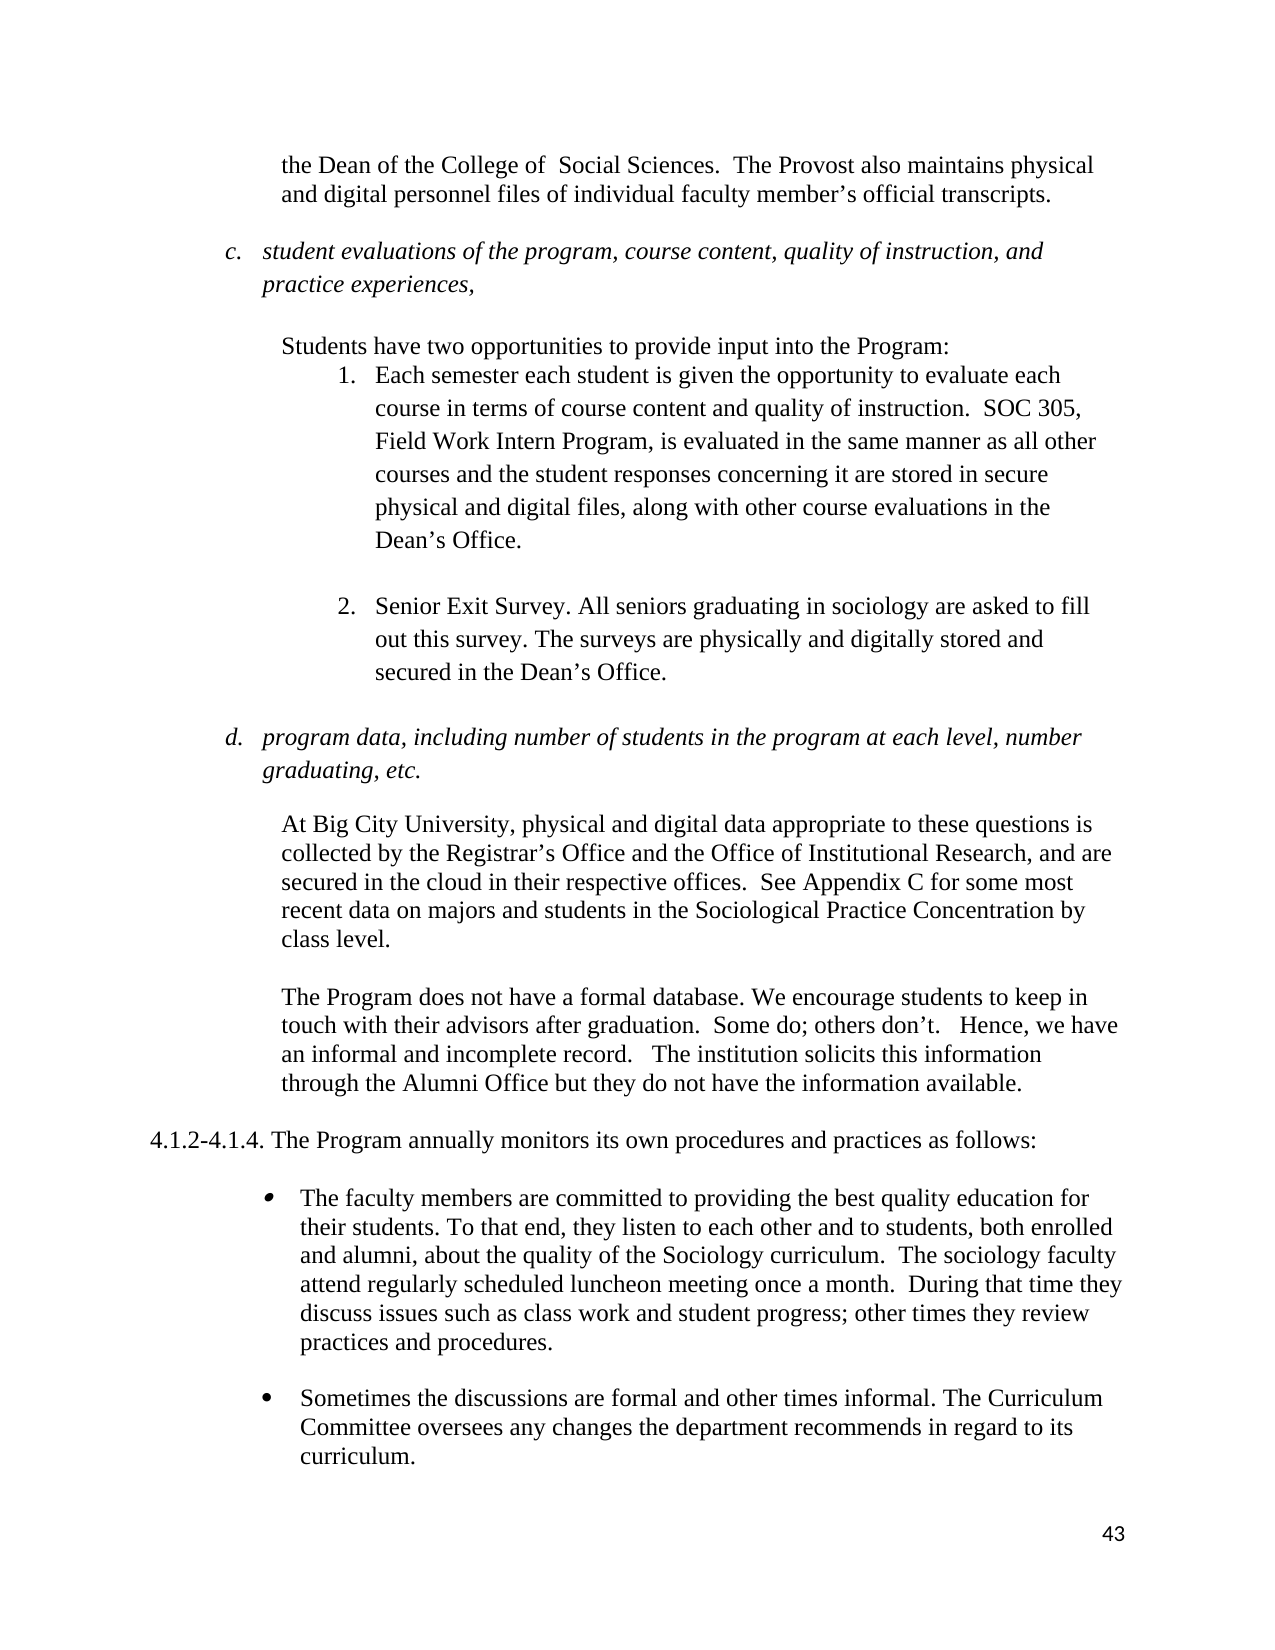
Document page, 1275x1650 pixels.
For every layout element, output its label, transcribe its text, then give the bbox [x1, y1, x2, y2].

list Senior Exit Survey. All seniors graduating in sociology are asked to fill out this survey. The surveys are physically and digitally stored and secured in the Dean’s Office. [337, 591, 1125, 686]
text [281, 150, 1125, 207]
text At Big City University, physical and digital data appropriate to these questions is collected by the Registrar’s Office and the Office of Institutional Research, and are secured in the cloud in their respective offices. See Appendix C for some most recent data on majors and students in the Sociological Practice Concentration by class level. [281, 809, 1125, 953]
list Each semester each student is given the opportunity to evaluate each course in terms of course content and quality of instruction. SOC 305, Field Work Intern Program, is evaluated in the same manner as all other courses and the student responses concerning it are stored in secure physical and digital files, along with other course evaluations in the Dean’s Office. [337, 360, 1125, 554]
list student evaluations of the program, course content, quality of instruction, and practice experiences, [225, 236, 1125, 298]
text 4.1.2-4.1.4. The Program annually monitors its own procedures and practices as follows: [150, 1125, 1125, 1154]
list Sometimes the discussions are formal and other times informal. The Curriculum Committee oversees any changes the department recommends in regard to its curriculum. [262, 1383, 1125, 1469]
text The Program does not have a formal database. We encourage students to keep in touch with their advisors after graduation. Some do; others don’t. Hence, we have an informal and incomplete record. The institution solicits this information through the Alumni Office but they do not have the information available. [281, 982, 1125, 1097]
list The faculty members are committed to providing the best quality education for their students. To that end, they listen to each other and to students, both enrolled and alumni, about the quality of the Sociology curriculum. The sociology faculty attend regularly scheduled luncheon meeting once a month. During that time they discuss issues such as class work and student progress; other times they review practices and procedures. [262, 1183, 1125, 1355]
list Students have two opportunities to provide input into the Program: [281, 331, 1125, 360]
list program data, including number of students in the program at each level, number graduating, etc. [225, 722, 1125, 784]
